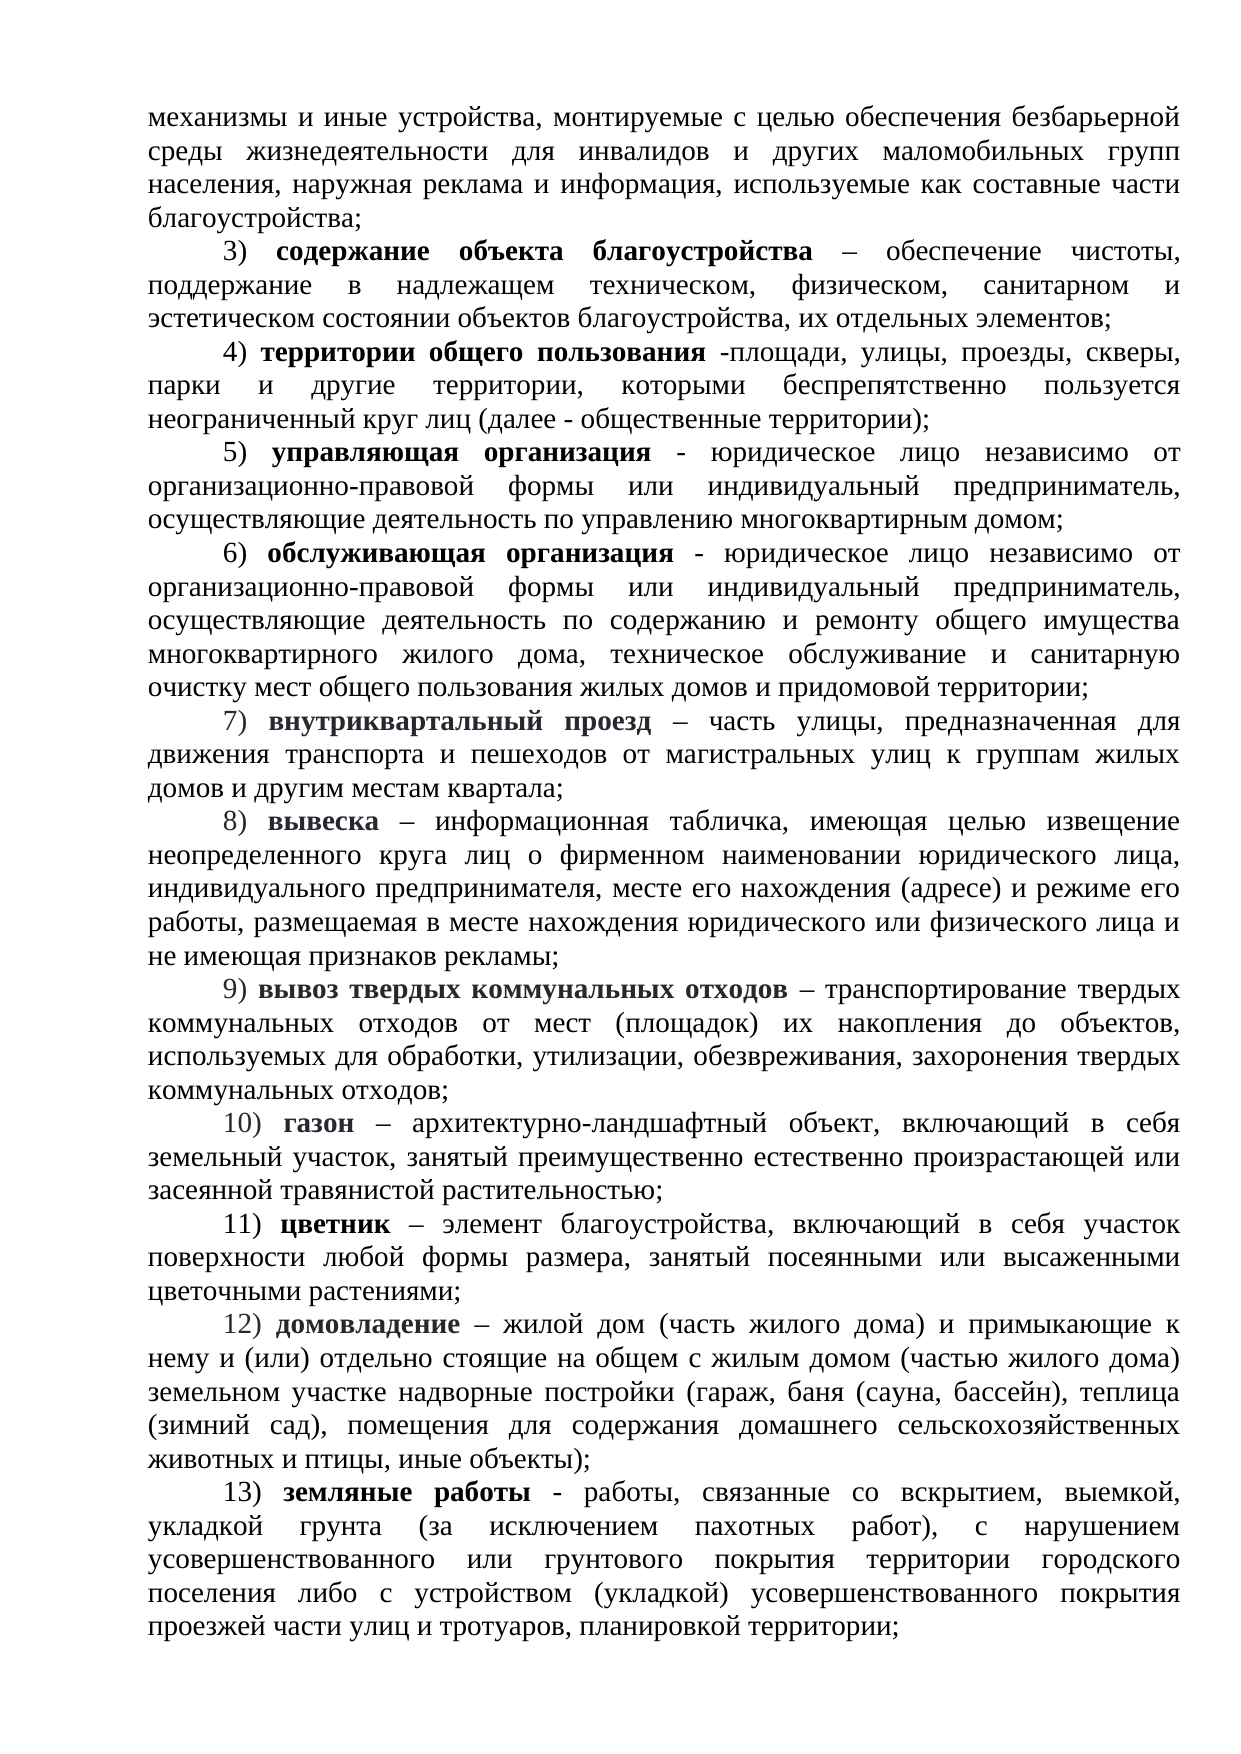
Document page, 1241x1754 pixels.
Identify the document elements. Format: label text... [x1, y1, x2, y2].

text 9) вывоз твердых коммунальных отходов – транспортирование твердых коммунальных отходов от мест (площадок) их накопления до объектов, используемых для обработки, утилизации, обезвреживания, захоронения твердых коммунальных отходов; [148, 971, 1181, 1105]
text 12) домовладение – жилой дом (часть жилого дома) и примыкающие к нему и (или) отдельно стоящие на общем с жилым домом (частью жилого дома) земельном участке надворные постройки (гараж, баня (сауна, бассейн), теплица (зимний сад), помещения для содержания домашнего сельскохозяйственных животных и птицы, иные объекты); [148, 1307, 1181, 1474]
text 8) вывеска – информационная табличка, имеющая целью извещение неопределенного круга лиц о фирменном наименовании юридического лица, индивидуального предпринимателя, месте его нахождения (адресе) и режиме его работы, размещаемая в месте нахождения юридического или физического лица и не имеющая признаков рекламы; [148, 803, 1181, 971]
text 11) цветник – элемент благоустройства, включающий в себя участок поверхности любой формы размера, занятый посеянными или высаженными цветочными растениями; [148, 1206, 1181, 1307]
text 10) газон – архитектурно-ландшафтный объект, включающий в себя земельный участок, занятый преимущественно естественно произрастающей или засеянной травянистой растительностью; [148, 1105, 1181, 1206]
text 13) земляные работы - работы, связанные со вскрытием, выемкой, укладкой грунта (за исключением пахотных работ), с нарушением усовершенствованного или грунтового покрытия территории городского поселения либо с устройством (укладкой) усовершенствованного покрытия проезжей части улиц и тротуаров, планировкой территории; [148, 1474, 1181, 1642]
text 7) внутриквартальный проезд – часть улицы, предназначенная для движения транспорта и пешеходов от магистральных улиц к группам жилых домов и другим местам квартала; [148, 703, 1181, 803]
text 6) обслуживающая организация - юридическое лицо независимо от организационно-правовой формы или индивидуальный предприниматель, осуществляющие деятельность по содержанию и ремонту общего имущества многоквартирного жилого дома, техническое обслуживание и санитарную очистку мест общего пользования жилых домов и придомовой территории; [148, 535, 1181, 703]
text 4) территории общего пользования -площади, улицы, проезды, скверы, парки и другие территории, которыми беспрепятственно пользуется неограниченный круг лиц (далее - общественные территории); [148, 334, 1181, 434]
text 3) содержание объекта благоустройства – обеспечение чистоты, поддержание в надлежащем техническом, физическом, санитарном и эстетическом состоянии объектов благоустройства, их отдельных элементов; [148, 233, 1181, 334]
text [148, 99, 1181, 233]
text 5) управляющая организация - юридическое лицо независимо от организационно-правовой формы или индивидуальный предприниматель, осуществляющие деятельность по управлению многоквартирным домом; [148, 434, 1181, 535]
